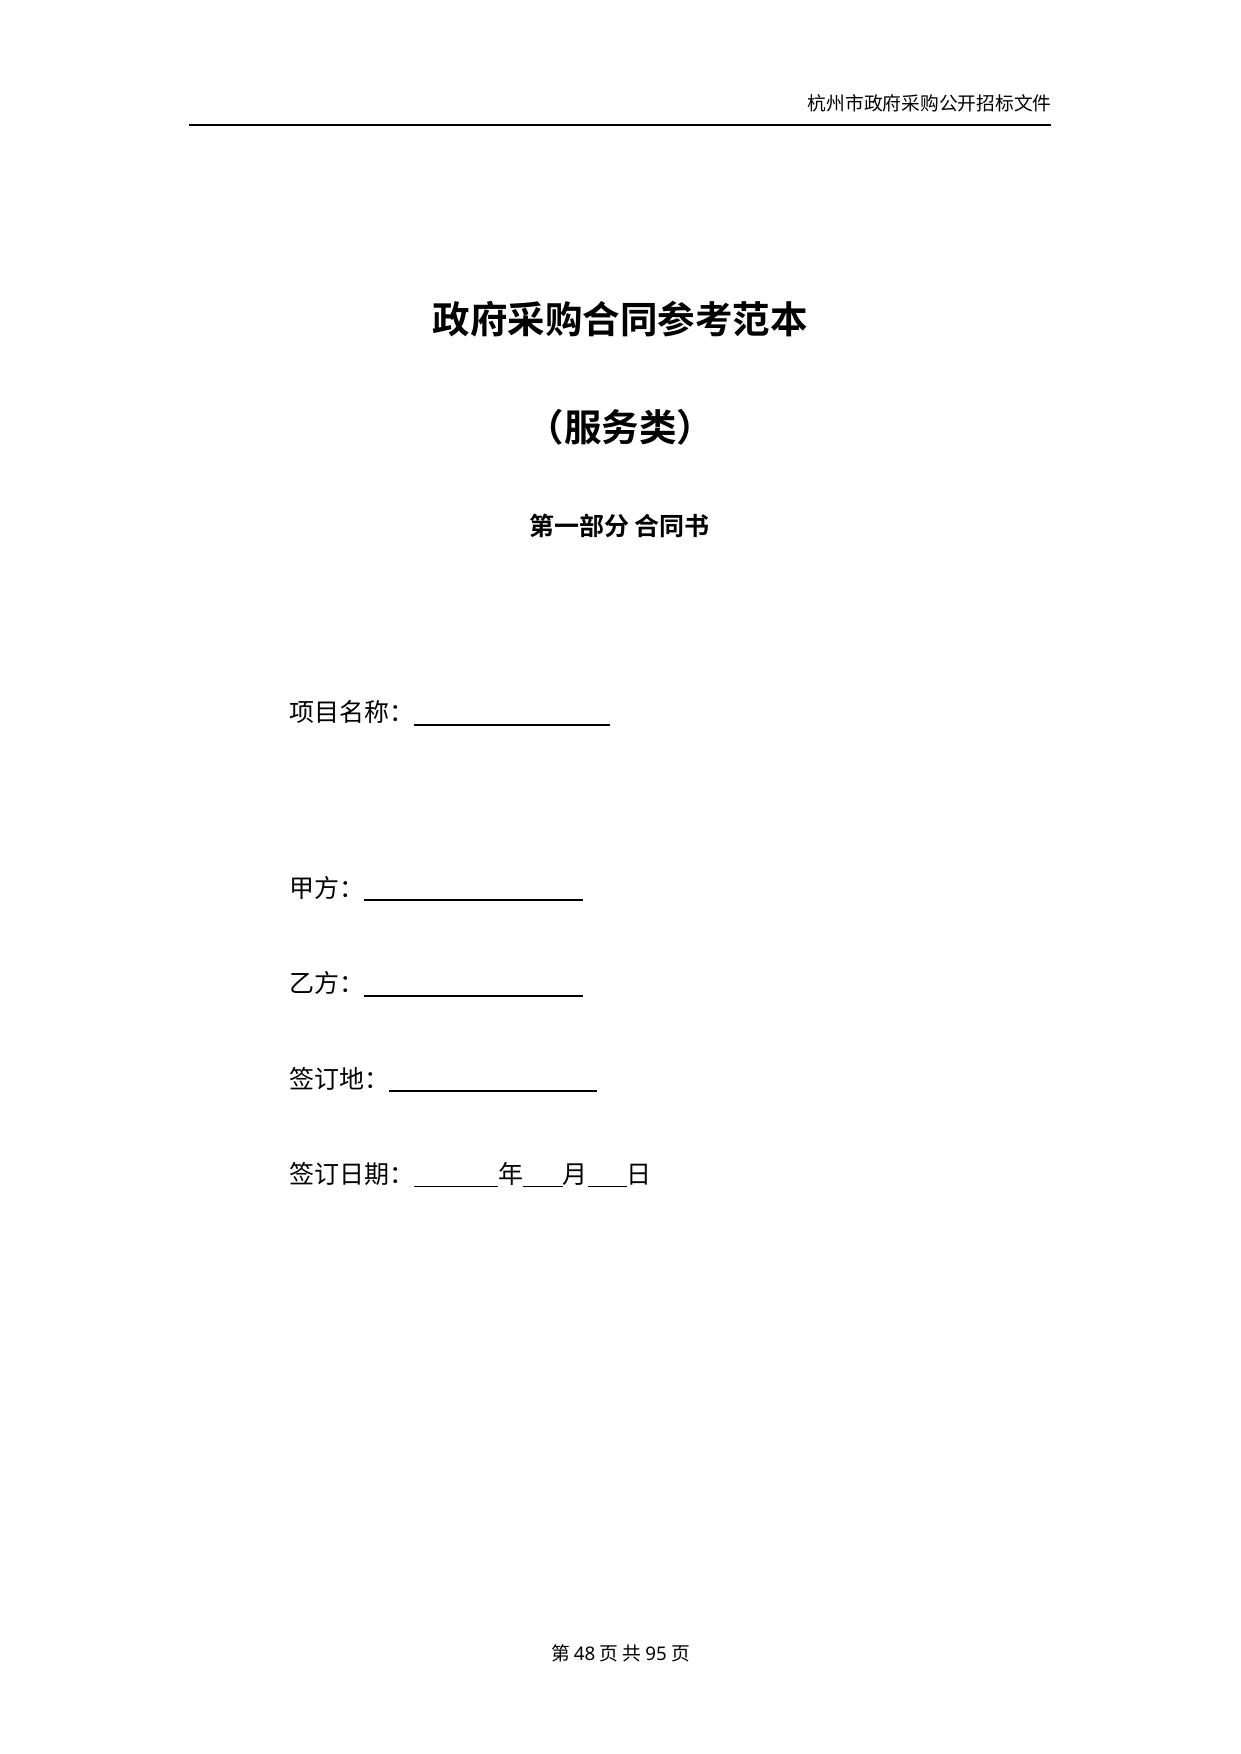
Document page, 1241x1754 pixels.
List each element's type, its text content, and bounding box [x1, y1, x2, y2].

text 乙方： [289, 964, 1051, 1000]
text （服务类） [189, 398, 1051, 453]
text 政府采购合同参考范本 [189, 290, 1051, 344]
text 第一部分 合同书 [233, 507, 1051, 543]
text 项目名称： [289, 693, 1051, 729]
text 签订日期： 年 月 日 [189, 1154, 1051, 1191]
text 签订地： [189, 1059, 1051, 1095]
text 甲方： [289, 868, 1051, 905]
